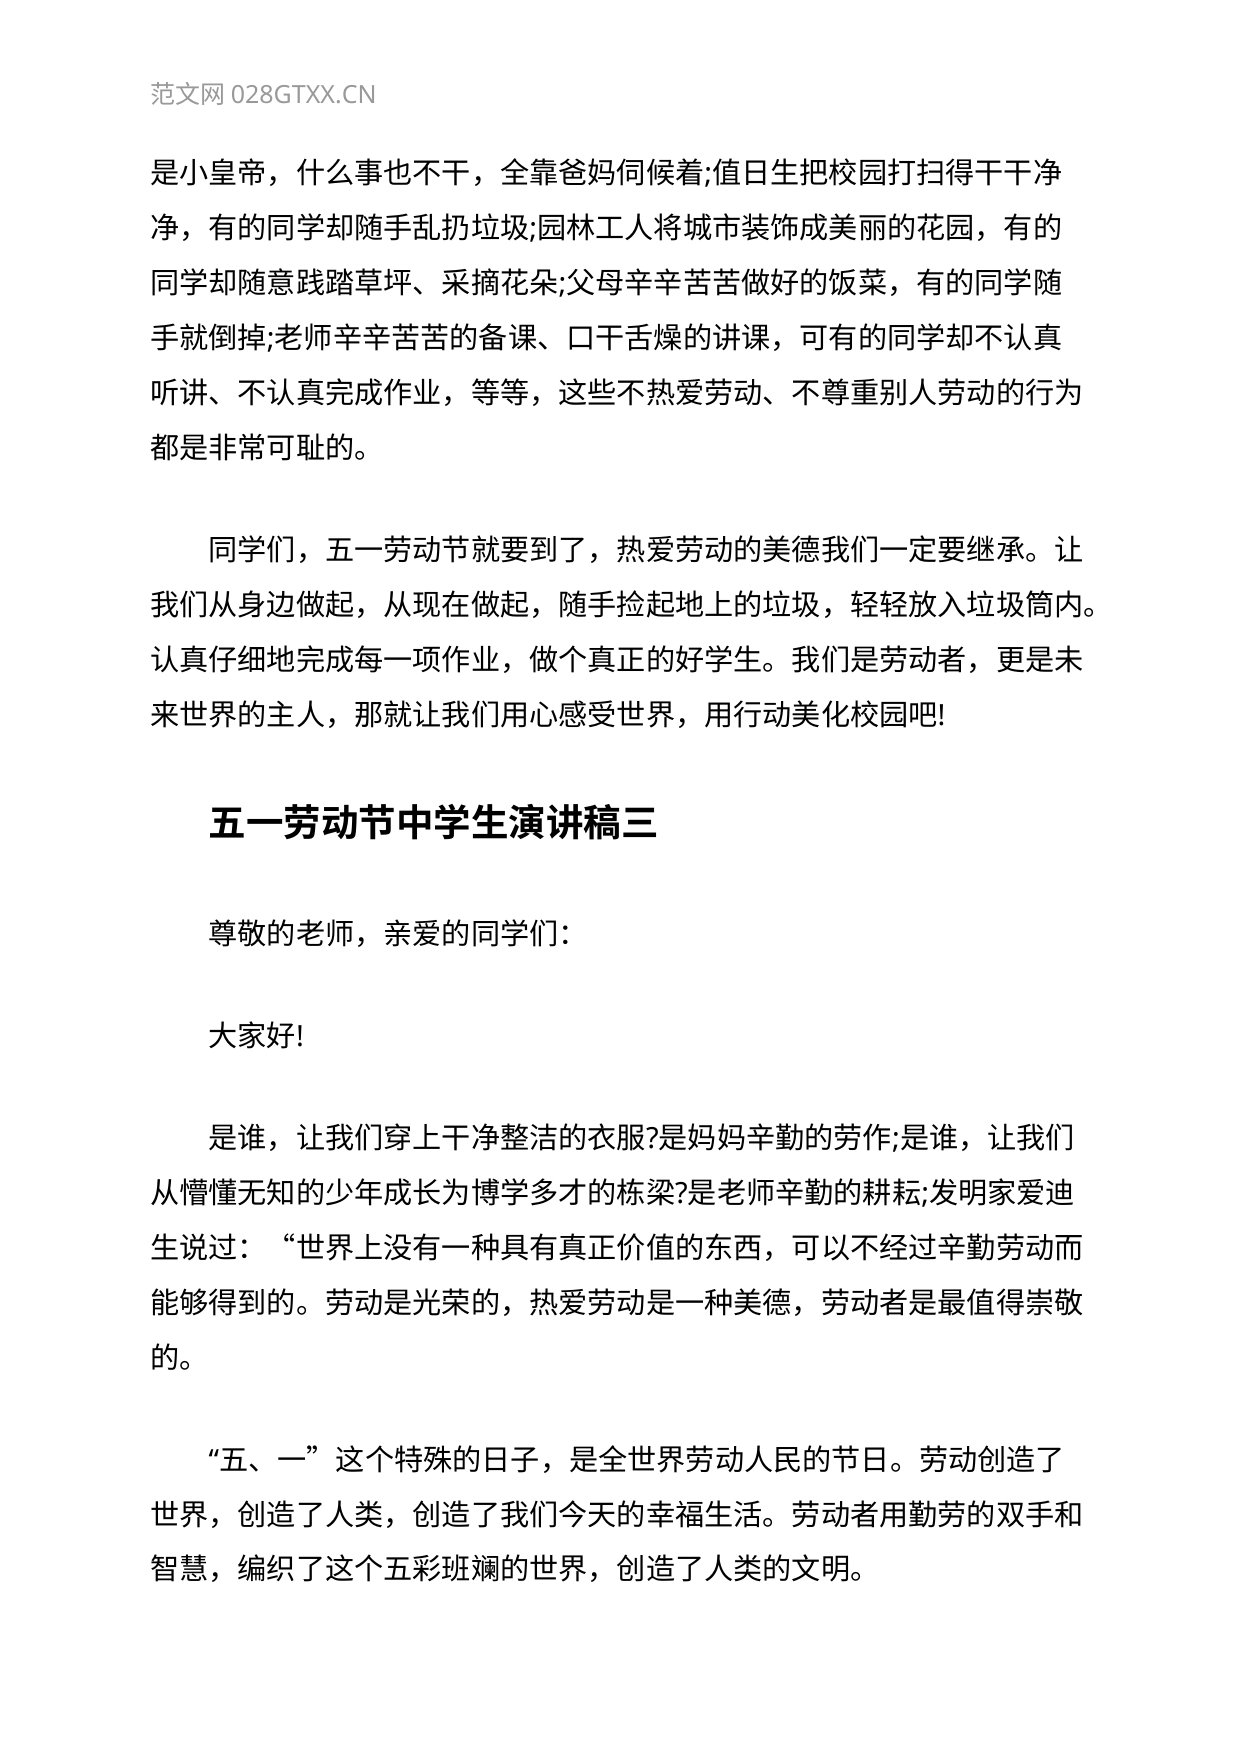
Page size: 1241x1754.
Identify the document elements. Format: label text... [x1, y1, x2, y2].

text 是谁，让我们穿上干净整洁的衣服?是妈妈辛勤的劳作;是谁，让我们从懵懂无知的少年成长为博学多才的栋梁?是老师辛勤的耕耘;发明家爱迪生说过：“世界上没有一种具有真正价值的东西，可以不经过辛勤劳动而能够得到的。劳动是光荣的，热爱劳动是一种美德，劳动者是最值得崇敬的。 [150, 1114, 1090, 1377]
text 大家好! [150, 1012, 1090, 1055]
text 尊敬的老师，亲爱的同学们： [150, 911, 1090, 953]
text 同学们，五一劳动节就要到了，热爱劳动的美德我们一定要继承。让我们从身边做起，从现在做起，随手捡起地上的垃圾，轻轻放入垃圾筒内。认真仔细地完成每一项作业，做个真正的好学生。我们是劳动者，更是未来世界的主人，那就让我们用心感受世界，用行动美化校园吧! [150, 527, 1090, 734]
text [150, 150, 1090, 467]
text 五一劳动节中学生演讲稿三 [150, 793, 1090, 848]
text “五、一”这个特殊的日子，是全世界劳动人民的节日。劳动创造了世界，创造了人类，创造了我们今天的幸福生活。劳动者用勤劳的双手和智慧，编织了这个五彩班斓的世界，创造了人类的文明。 [150, 1436, 1090, 1588]
